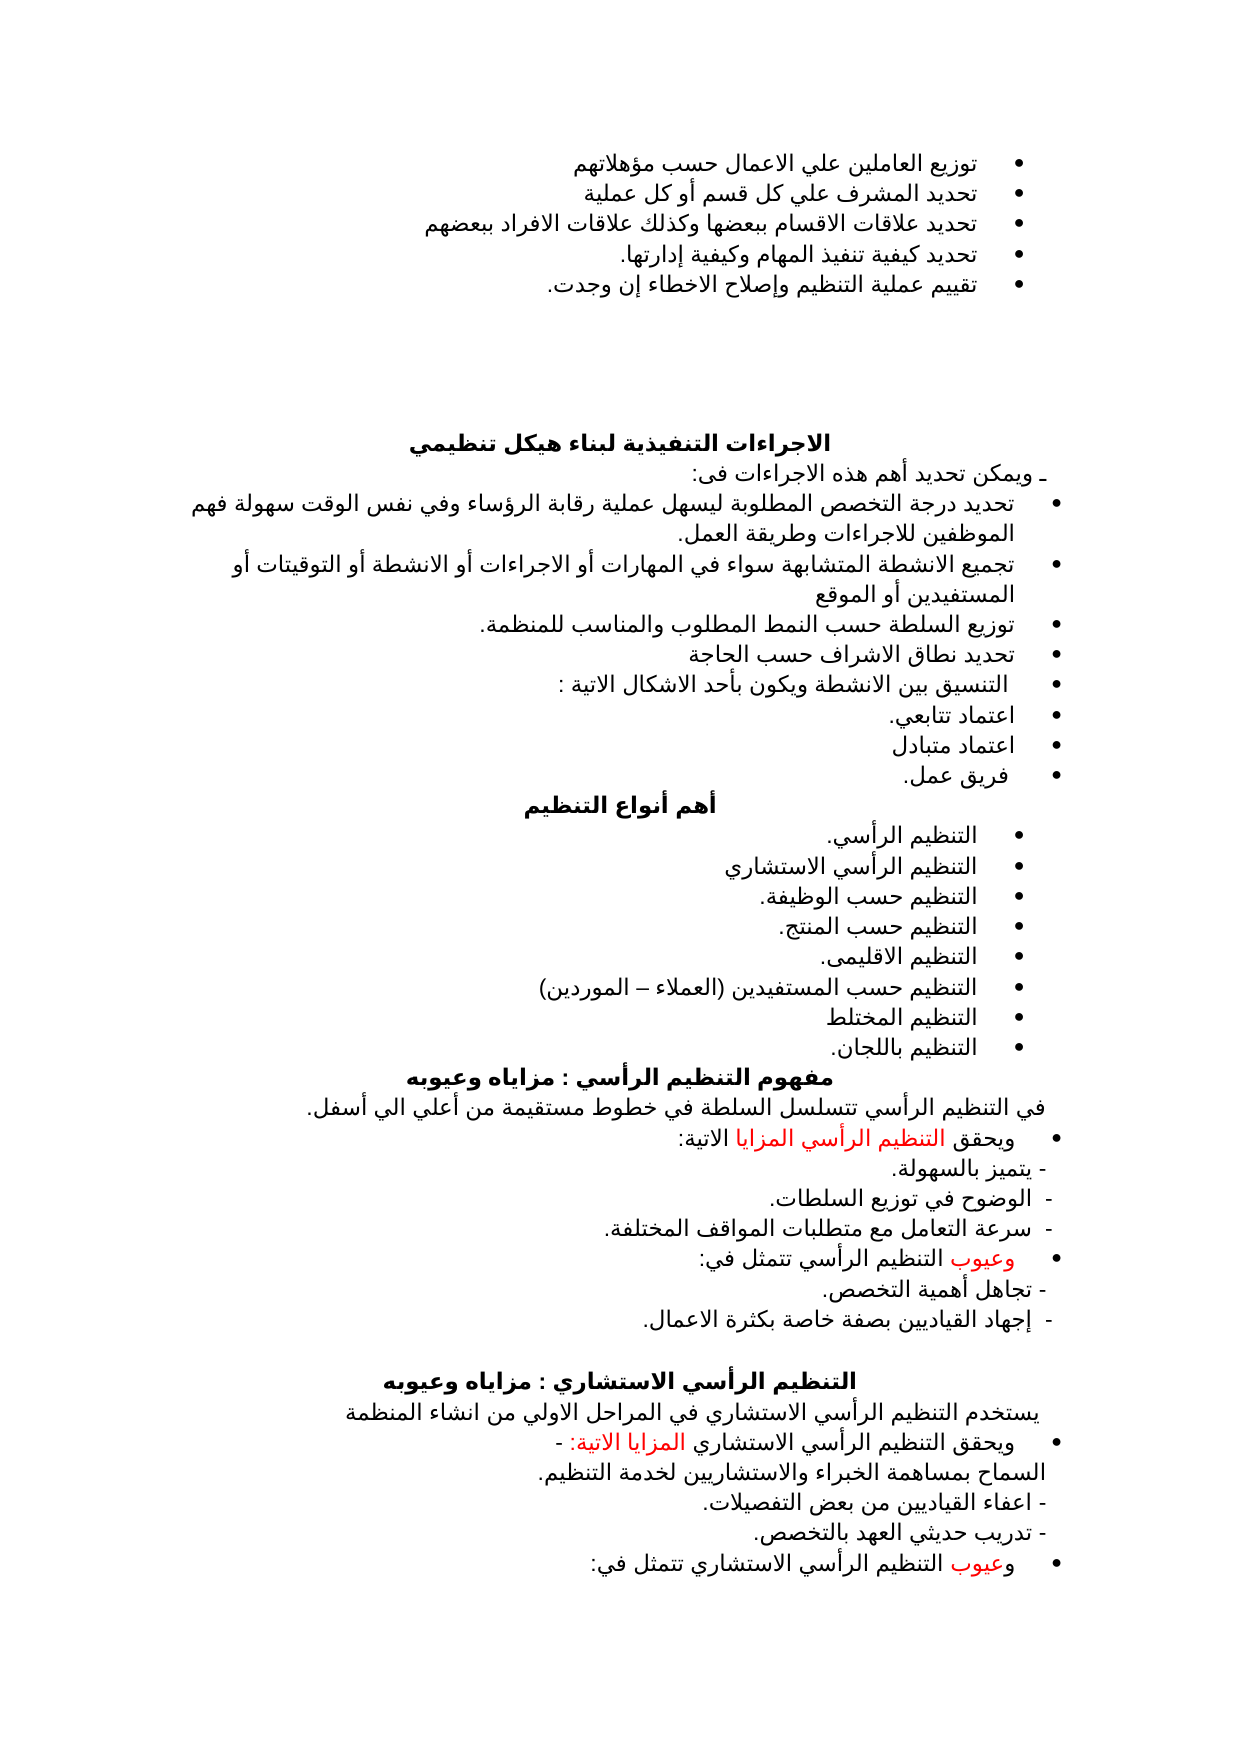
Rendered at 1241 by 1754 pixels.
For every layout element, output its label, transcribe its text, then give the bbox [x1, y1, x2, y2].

text - تدريب حديثي العهد بالتخصص. [187, 1519, 1053, 1546]
list تحديد كيفية تنفيذ المهام وكيفية إدارتها. [187, 241, 1015, 267]
text - الوضوح في توزيع السلطات. [187, 1185, 1053, 1211]
list توزيع السلطة حسب النمط المطلوب والمناسب للمنظمة. [187, 611, 1053, 637]
list ويحقق التنظيم الرأسي الاستشاري المزايا الاتية: - [187, 1429, 1053, 1455]
list تحديد نطاق الاشراف حسب الحاجة [187, 641, 1053, 668]
list التنظيم الرأسي الاستشاري [187, 853, 1015, 879]
list تحديد علاقات الاقسام ببعضها وكذلك علاقات الافراد ببعضهم [187, 210, 1015, 237]
list ويحقق التنظيم الرأسي المزايا الاتية: [187, 1124, 1053, 1151]
list اعتماد تتابعي. [187, 702, 1053, 728]
text - اعفاء القياديين من بعض التفصيلات. [187, 1489, 1053, 1515]
text الاجراءات التنفيذية لبناء هيكل تنظيمي [187, 430, 1053, 456]
list التنظيم باللجان. [187, 1034, 1015, 1060]
text - تجاهل أهمية التخصص. [187, 1276, 1053, 1302]
text - سرعة التعامل مع متطلبات المواقف المختلفة. [187, 1215, 1053, 1242]
list التنظيم الاقليمى. [187, 943, 1015, 970]
list تحديد المشرف علي كل قسم أو كل عملية [187, 180, 1015, 207]
list تقييم عملية التنظيم وإصلاح الاخطاء إن وجدت. [187, 271, 1015, 297]
list توزيع العاملين علي الاعمال حسب مؤهلاتهم [187, 150, 1015, 176]
list اعتماد متبادل [187, 732, 1053, 758]
list التنظيم الرأسي. [187, 822, 1015, 849]
text - يتميز بالسهولة. [187, 1155, 1053, 1181]
text في التنظيم الرأسي تتسلسل السلطة في خطوط مستقيمة من أعلي الي أسفل. [187, 1094, 1053, 1121]
list تجميع الانشطة المتشابهة سواء في المهارات أو الاجراءات أو الانشطة أو التوقيتات أو المستفيدين أو الموقع [187, 551, 1053, 607]
text التنظيم الرأسي الاستشاري : مزاياه وعيوبه [187, 1368, 1053, 1394]
list وعيوب التنظيم الرأسي تتمثل في: [187, 1245, 1053, 1272]
list التنظيم حسب المستفيدين (العملاء – الموردين) [187, 973, 1015, 1000]
text ـ ويمكن تحديد أهم هذه الاجراءات فى: [187, 460, 1053, 486]
list التنظيم المختلط [187, 1004, 1015, 1030]
list التنظيم حسب الوظيفة. [187, 883, 1015, 909]
list فريق عمل. [187, 762, 1053, 788]
text مفهوم التنظيم الرأسي : مزاياه وعيوبه [187, 1064, 1053, 1091]
text أهم أنواع التنظيم [187, 792, 1053, 819]
list التنظيم حسب المنتج. [187, 913, 1015, 939]
list التنسيق بين الانشطة ويكون بأحد الاشكال الاتية : [187, 671, 1053, 698]
text - إجهاد القياديين بصفة خاصة بكثرة الاعمال. [187, 1306, 1053, 1332]
list تحديد درجة التخصص المطلوبة ليسهل عملية رقابة الرؤساء وفي نفس الوقت سهولة فهم الموظفين للاجراءات وطريقة العمل. [187, 490, 1053, 547]
text يستخدم التنظيم الرأسي الاستشاري في المراحل الاولي من انشاء المنظمة [187, 1398, 1053, 1425]
text السماح بمساهمة الخبراء والاستشاريين لخدمة التنظيم. [187, 1459, 1053, 1485]
list وعيوب التنظيم الرأسي الاستشاري تتمثل في: [187, 1549, 1053, 1576]
